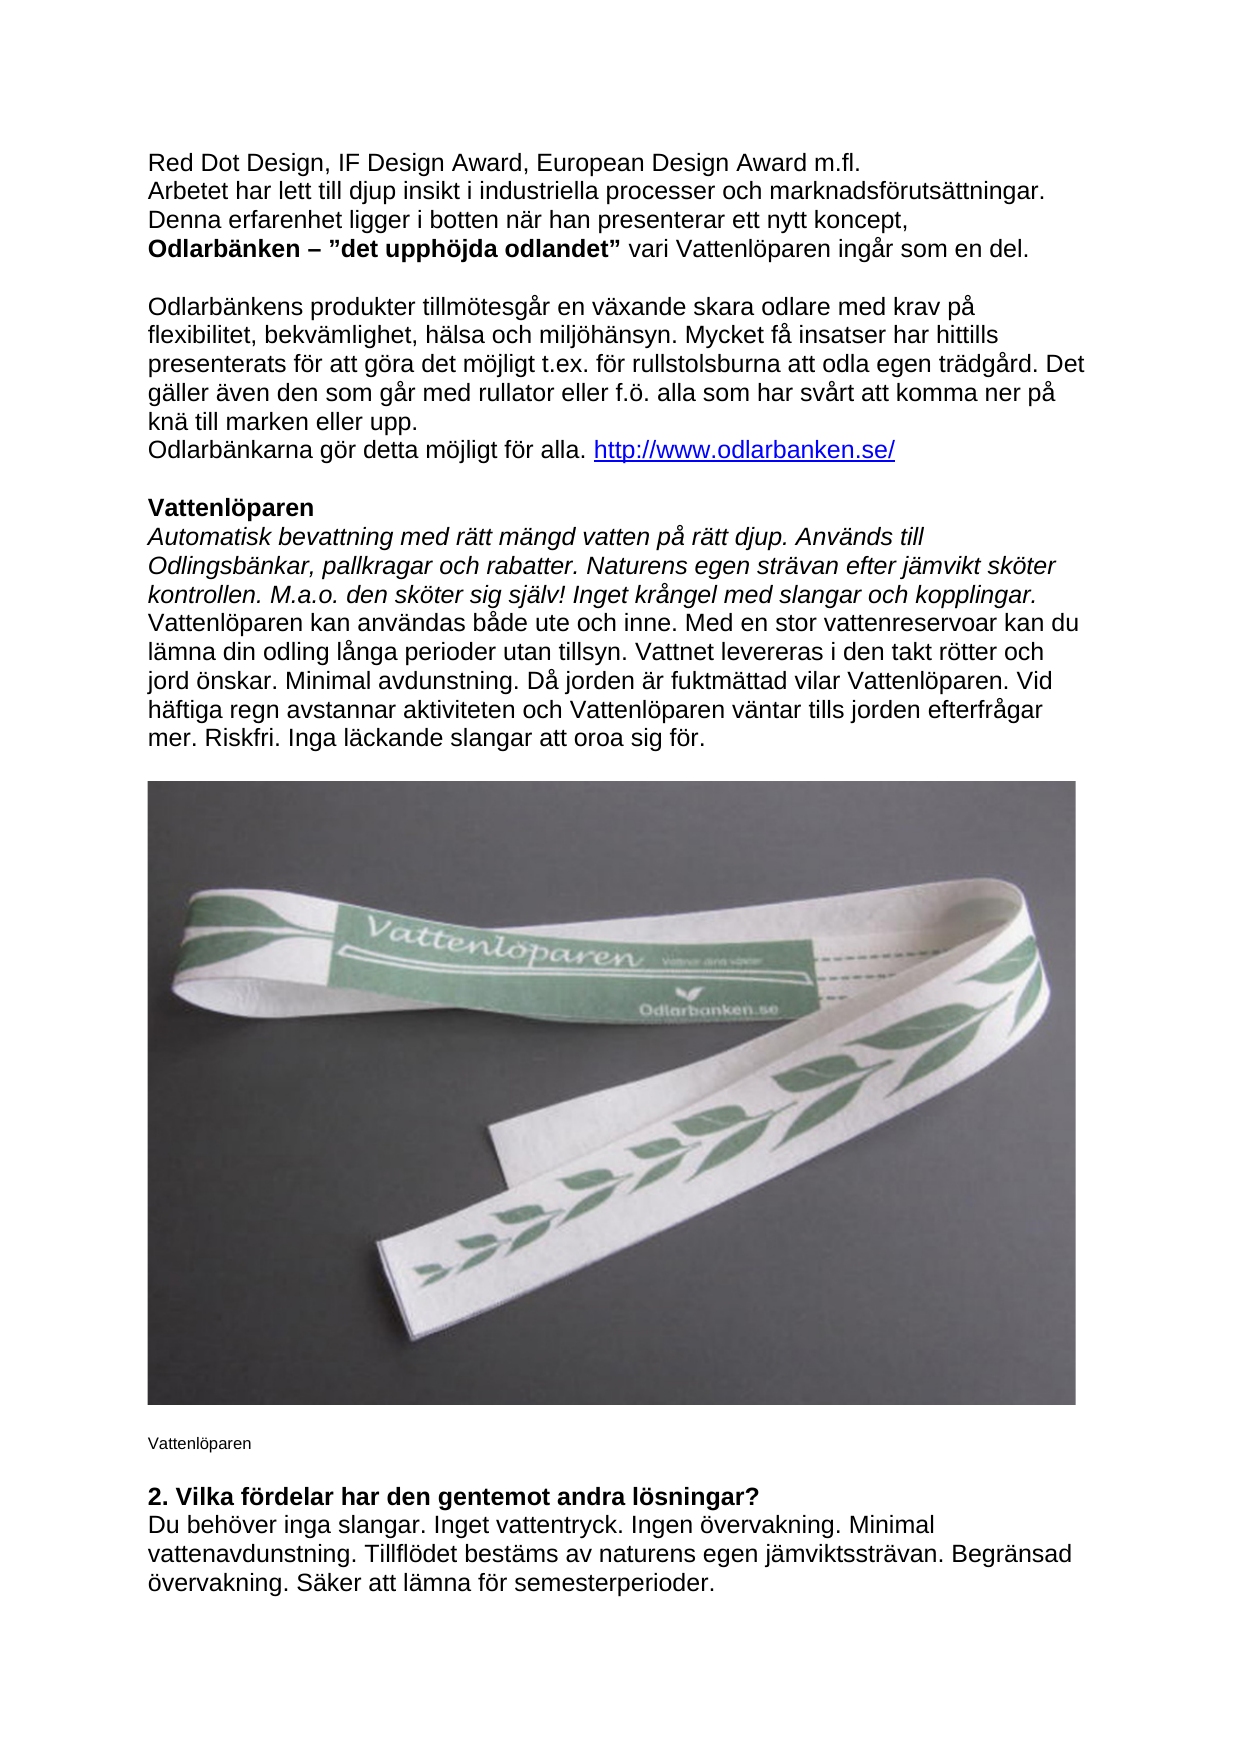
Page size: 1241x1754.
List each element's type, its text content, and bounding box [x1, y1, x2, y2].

picture [147, 781, 1076, 1405]
text 2. Vilka fördelar har den gentemot andra lösningar? Du behöver inga slangar. Inget vattentryck. Ingen övervakning. Minimal vattenavdunstning. Tillflödet bestäms av naturens egen jämviktssträvan. Begränsad övervakning. Säker att lämna för semesterperioder. [148, 1482, 1093, 1597]
text Odlarbänkens produkter tillmötesgår en växande skara odlare med krav på flexibilitet, bekvämlighet, hälsa och miljöhänsyn. Mycket få insatser har hittills presenterats för att göra det möjligt t.ex. för rullstolsburna att odla egen trädgård. Det gäller även den som går med rullator eller f.ö. alla som har svårt att komma ner på knä till marken eller upp. Odlarbänkarna gör detta möjligt för alla. http://www.odlarbanken.se/ [148, 292, 1093, 464]
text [148, 148, 1093, 263]
text Vattenlöparen [148, 1433, 1093, 1453]
text Vattenlöparen Automatisk bevattning med rätt mängd vatten på rätt djup. Används till Odlingsbänkar, pallkragar och rabatter. Naturens egen strävan efter jämvikt sköter kontrollen. M.a.o. den sköter sig själv! Inget krångel med slangar och kopplingar. Vattenlöparen kan användas både ute och inne. Med en stor vattenreservoar kan du lämna din odling långa perioder utan tillsyn. Vattnet levereras i den takt rötter och jord önskar. Minimal avdunstning. Då jorden är fuktmättad vilar Vattenlöparen. Vid häftiga regn avstannar aktiviteten och Vattenlöparen väntar tills jorden efterfrågar mer. Riskfri. Inga läckande slangar att oroa sig för. [148, 493, 1093, 752]
